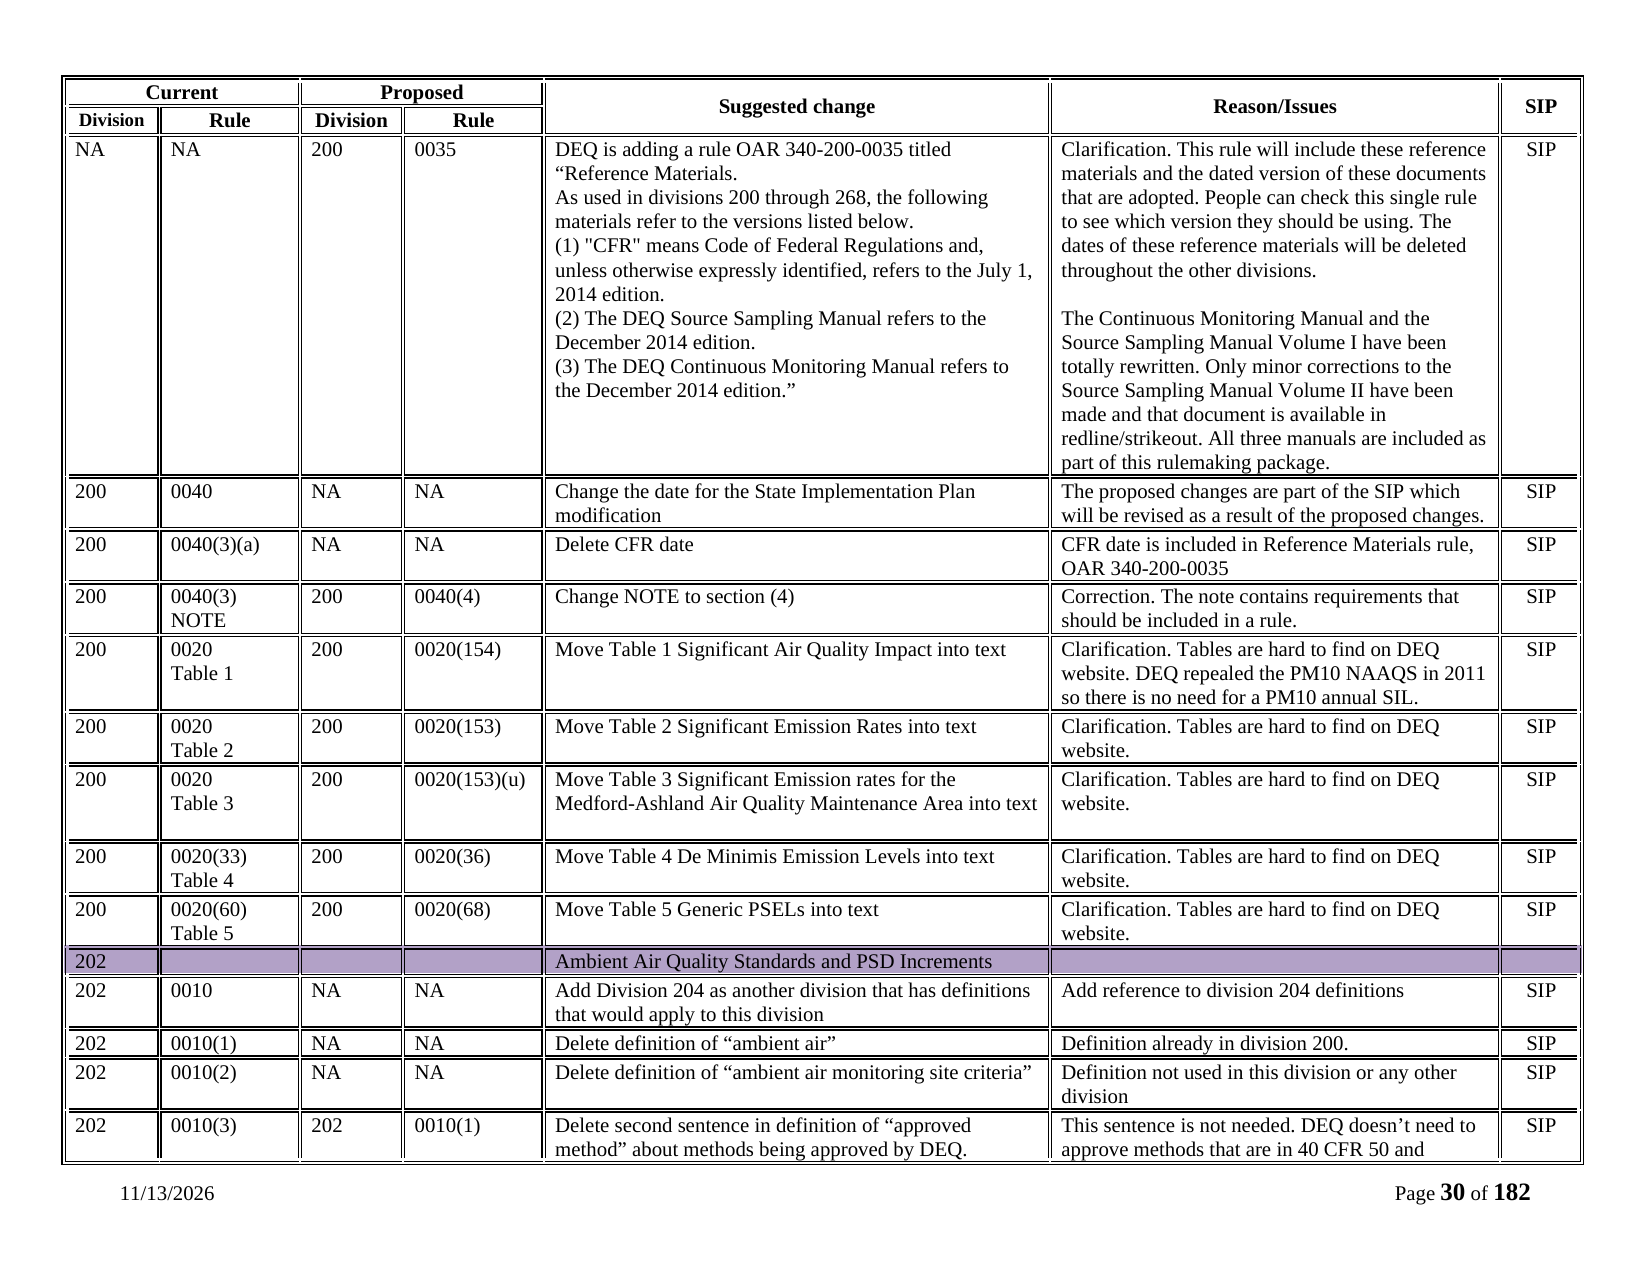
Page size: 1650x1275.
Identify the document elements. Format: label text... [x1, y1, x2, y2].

table_cell 0040(4) [405, 585, 541, 632]
table_cell Clarification. This rule will include these reference materials and the dated version of these documents that are adopted. People can check this single rule to see which version they should be using. The dates of these reference materials will be deleted throughout the other divisions. The Continuous Monitoring Manual and the Source Sampling Manual Volume I have been totally rewritten. Only minor corrections to the Source Sampling Manual Volume II have been made and that document is available in redline/strikeout. All three manuals are included as part of this rulemaking package. [1052, 137, 1498, 474]
table_cell NA [405, 1031, 541, 1055]
table_cell 200 [64, 580, 159, 632]
table_cell Move Table 2 Significant Emission Rates into text [546, 714, 1048, 762]
table_cell NA [302, 1031, 401, 1055]
table_cell DEQ is adding a rule OAR 340-200-0035 titled “Reference Materials. As used in divisions 200 through 268, the following materials refer to the versions listed below. (1) "CFR" means Code of Federal Regulations and, unless otherwise expressly identified, refers to the July 1, 2014 edition. (2) The DEQ Source Sampling Manual refers to the December 2014 edition. (3) The DEQ Continuous Monitoring Manual refers to the December 2014 edition.” [546, 137, 1048, 474]
table_cell 0040 [162, 479, 298, 527]
table_cell 0010(3) [159, 1108, 300, 1161]
table_header SIP [1500, 79, 1580, 132]
table_cell SIP [1500, 633, 1582, 709]
table_cell 202 [64, 945, 159, 973]
table_cell 0020 Table 2 [162, 714, 298, 762]
table_cell NA [302, 479, 401, 527]
table_cell NA [162, 137, 298, 474]
table_cell 0040(3) NOTE [162, 585, 298, 632]
table_cell Delete definition of “ambient air monitoring site criteria” [546, 1060, 1048, 1108]
table_cell 200 [64, 762, 159, 839]
table_cell Add reference to division 204 definitions [1052, 978, 1498, 1026]
table_cell 200 [302, 585, 401, 632]
table_cell Clarification. Tables are hard to find on DEQ website. [1052, 897, 1498, 945]
table_cell Move Table 4 De Minimis Emission Levels into text [546, 844, 1048, 892]
table_header Proposed [300, 77, 544, 104]
table_cell [1500, 945, 1582, 973]
table_cell 0020 Table 1 [162, 637, 298, 709]
table_cell 0020(68) [405, 897, 541, 945]
table_cell NA [302, 532, 401, 580]
table_cell SIP [1500, 1108, 1582, 1161]
table_cell 200 [64, 892, 159, 945]
table_cell NA [64, 133, 159, 474]
table_cell 200 [302, 897, 401, 945]
table_header Current [64, 77, 300, 104]
table_cell 0020(36) [405, 844, 541, 892]
table_cell 0020(153)(u) [405, 767, 541, 839]
table_cell 0020 Table 3 [162, 767, 298, 839]
table_cell Delete definition of “ambient air” [546, 1031, 1048, 1055]
table_cell 200 [64, 527, 159, 580]
table_cell Clarification. Tables are hard to find on DEQ website. [1052, 844, 1498, 892]
table_header Suggested change [544, 77, 1050, 132]
table_cell 200 [302, 637, 401, 709]
table_cell 202 [300, 1108, 403, 1161]
table_cell 0010(2) [162, 1060, 298, 1108]
table_cell Correction. The note contains requirements that should be included in a rule. [1052, 585, 1498, 632]
table_cell Rule [405, 108, 541, 132]
table_cell Clarification. Tables are hard to find on DEQ website. [1052, 767, 1498, 839]
table_cell 200 [302, 137, 401, 474]
table_cell 200 [64, 709, 159, 762]
table_cell NA [302, 1060, 401, 1108]
table_cell 202 [64, 1026, 159, 1055]
table_cell 200 [64, 839, 159, 892]
table_cell NA [405, 1060, 541, 1108]
table_cell NA [405, 479, 541, 527]
table_cell Delete CFR date [546, 532, 1048, 580]
table_cell 0020(154) [405, 637, 541, 709]
table_cell Division [302, 108, 401, 132]
table_cell Division [64, 104, 159, 132]
table_cell Change the date for the State Implementation Plan modification [546, 479, 1048, 527]
table_cell 200 [302, 767, 401, 839]
table_cell 0040(3)(a) [162, 532, 298, 580]
table_cell 202 [64, 1108, 159, 1161]
table_cell SIP [1500, 839, 1582, 892]
table_cell [162, 950, 298, 973]
table_cell 202 [64, 1055, 159, 1108]
table_cell 0020(33) Table 4 [162, 844, 298, 892]
table_cell 0010(1) [403, 1108, 544, 1161]
table_cell [302, 950, 401, 973]
table_cell 200 [64, 474, 159, 527]
table_cell CFR date is included in Reference Materials rule, OAR 340-200-0035 [1052, 532, 1498, 580]
table_cell [1052, 950, 1498, 973]
table_cell Clarification. Tables are hard to find on DEQ website. [1052, 714, 1498, 762]
table_cell [405, 950, 541, 973]
table_cell SIP [1500, 527, 1582, 580]
table_cell 0020(153) [405, 714, 541, 762]
table_cell Move Table 1 Significant Air Quality Impact into text [546, 637, 1048, 709]
table_cell Move Table 3 Significant Emission rates for the Medford-Ashland Air Quality Maintenance Area into text [546, 767, 1048, 839]
table_cell SIP [1500, 762, 1582, 839]
table_cell Move Table 5 Generic PSELs into text [546, 897, 1048, 945]
table_cell SIP [1500, 974, 1582, 1026]
table_cell 200 [64, 633, 159, 709]
table_cell SIP [1500, 580, 1582, 632]
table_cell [1050, 1108, 1500, 1161]
table_cell NA [405, 532, 541, 580]
table_cell NA [302, 978, 401, 1026]
table_cell 0020(60) Table 5 [162, 897, 298, 945]
table_cell SIP [1500, 1055, 1582, 1108]
table_cell SIP [1500, 133, 1582, 474]
table_cell 200 [302, 714, 401, 762]
table_cell SIP [1500, 474, 1582, 527]
table_cell 0035 [405, 137, 541, 474]
table_cell Clarification. Tables are hard to find on DEQ website. DEQ repealed the PM10 NAAQS in 2011 so there is no need for a PM10 annual SIL. [1052, 637, 1498, 709]
table_cell The proposed changes are part of the SIP which will be revised as a result of the proposed changes. [1052, 479, 1498, 527]
table_cell Add Division 204 as another division that has definitions that would apply to this division [546, 978, 1048, 1026]
table_cell Definition not used in this division or any other division [1052, 1060, 1498, 1108]
table_header Reason/Issues [1050, 77, 1500, 132]
table_cell Rule [162, 108, 298, 132]
table_cell 200 [302, 844, 401, 892]
table_cell Definition already in division 200. [1052, 1031, 1498, 1055]
table_cell SIP [1500, 1026, 1582, 1055]
table_cell 0010(1) [162, 1031, 298, 1055]
table_cell 0010 [162, 978, 298, 1026]
table_cell SIP [1500, 709, 1582, 762]
table_cell NA [405, 978, 541, 1026]
table_cell SIP [1500, 892, 1582, 945]
table_cell Change NOTE to section (4) [546, 585, 1048, 632]
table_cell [544, 1108, 1050, 1161]
table_cell 202 [64, 974, 159, 1026]
table_cell Ambient Air Quality Standards and PSD Increments [546, 950, 1048, 973]
